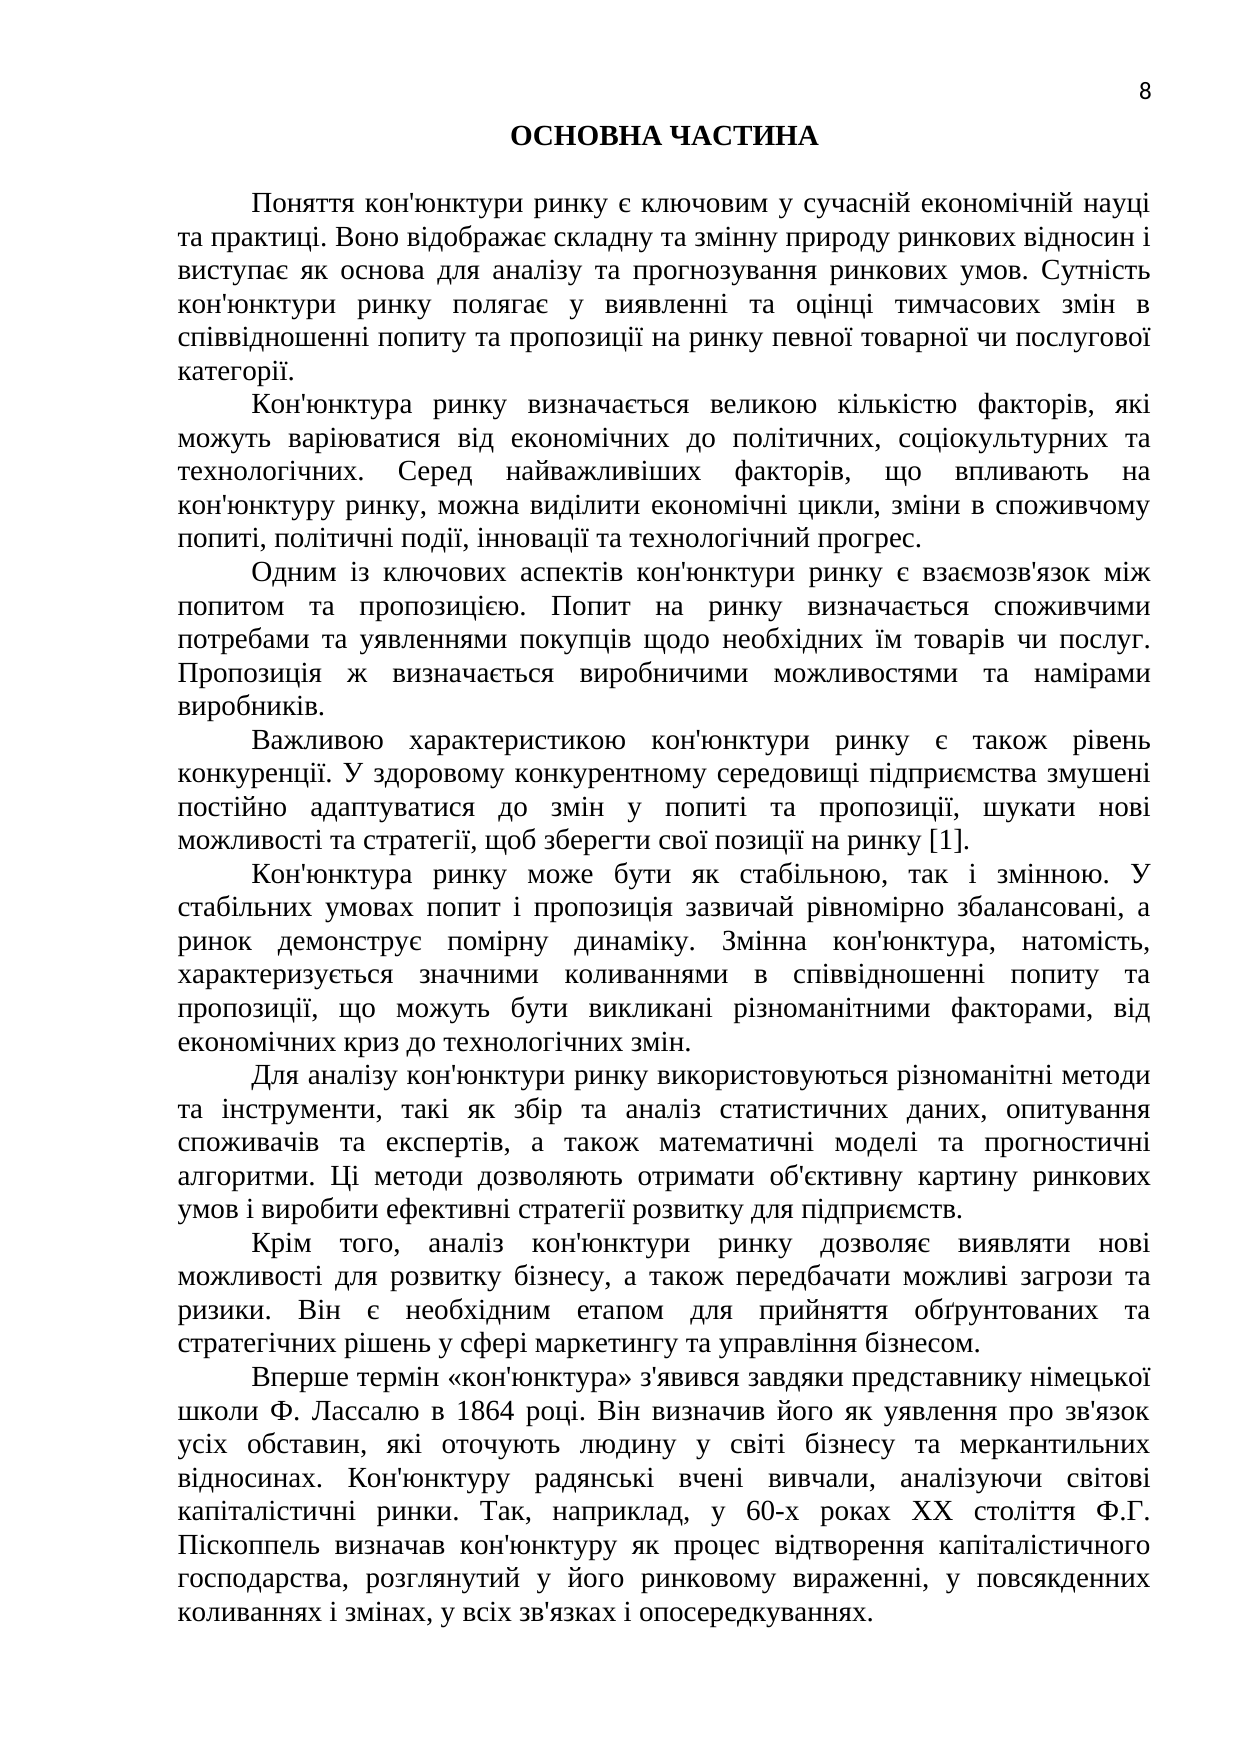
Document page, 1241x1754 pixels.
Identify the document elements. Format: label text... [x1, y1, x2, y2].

text Важливою характеристикою кон'юнктури ринку є також рівень конкуренції. У здоровому конкурентному середовищі підприємства змушені постійно адаптуватися до змін у попиті та пропозиції, шукати нові можливості та стратегії, щоб зберегти свої позиції на ринку [1]. [177, 722, 1152, 856]
text Кон'юнктура ринку визначається великою кількістю факторів, які можуть варіюватися від економічних до політичних, соціокультурних та технологічних. Серед найважливіших факторів, що впливають на кон'юнктуру ринку, можна виділити економічні цикли, зміни в споживчому попиті, політичні події, інновації та технологічний прогрес. [177, 386, 1152, 554]
subtitle ОСНОВНА ЧАСТИНА [177, 118, 1152, 152]
text Одним із ключових аспектів кон'юнктури ринку є взаємозв'язок між попитом та пропозицією. Попит на ринку визначається споживчими потребами та уявленнями покупців щодо необхідних їм товарів чи послуг. Пропозиція ж визначається виробничими можливостями та намірами виробників. [177, 554, 1152, 722]
text Для аналізу кон'юнктури ринку використовуються різноманітні методи та інструменти, такі як збір та аналіз статистичних даних, опитування споживачів та експертів, а також математичні моделі та прогностичні алгоритми. Ці методи дозволяють отримати об'єктивну картину ринкових умов і виробити ефективні стратегії розвитку для підприємств. [177, 1057, 1152, 1225]
text Крім того, аналіз кон'юнктури ринку дозволяє виявляти нові можливості для розвитку бізнесу, а також передбачати можливі загрози та ризики. Він є необхідним етапом для прийняття обґрунтованих та стратегічних рішень у сфері маркетингу та управління бізнесом. [177, 1225, 1152, 1359]
text Поняття кон'юнктури ринку є ключовим у сучасній економічній науці та практиці. Воно відображає складну та змінну природу ринкових відносин і виступає як основа для аналізу та прогнозування ринкових умов. Сутність кон'юнктури ринку полягає у виявленні та оцінці тимчасових змін в співвідношенні попиту та пропозиції на ринку певної товарної чи послугової категорії. [177, 185, 1152, 386]
text Кон'юнктура ринку може бути як стабільною, так і змінною. У стабільних умовах попит і пропозиція зазвичай рівномірно збалансовані, а ринок демонструє помірну динаміку. Змінна кон'юнктура, натомість, характеризується значними коливаннями в співвідношенні попиту та пропозиції, що можуть бути викликані різноманітними факторами, від економічних криз до технологічних змін. [177, 856, 1152, 1057]
text Вперше термін «кон'юнктура» з'явився завдяки представнику німецької школи Ф. Лассалю в 1864 році. Він визначив його як уявлення про зв'язок усіх обставин, які оточують людину у світі бізнесу та меркантильних відносинах. Кон'юнктуру радянські вчені вивчали, аналізуючи світові капіталістичні ринки. Так, наприклад, у 60-х роках ХХ століття Ф.Г. Піскоппель визначав кон'юнктуру як процес відтворення капіталістичного господарства, розглянутий у його ринковому вираженні, у повсякденних коливаннях і змінах, у всіх зв'язках і опосередкуваннях. [177, 1359, 1152, 1627]
